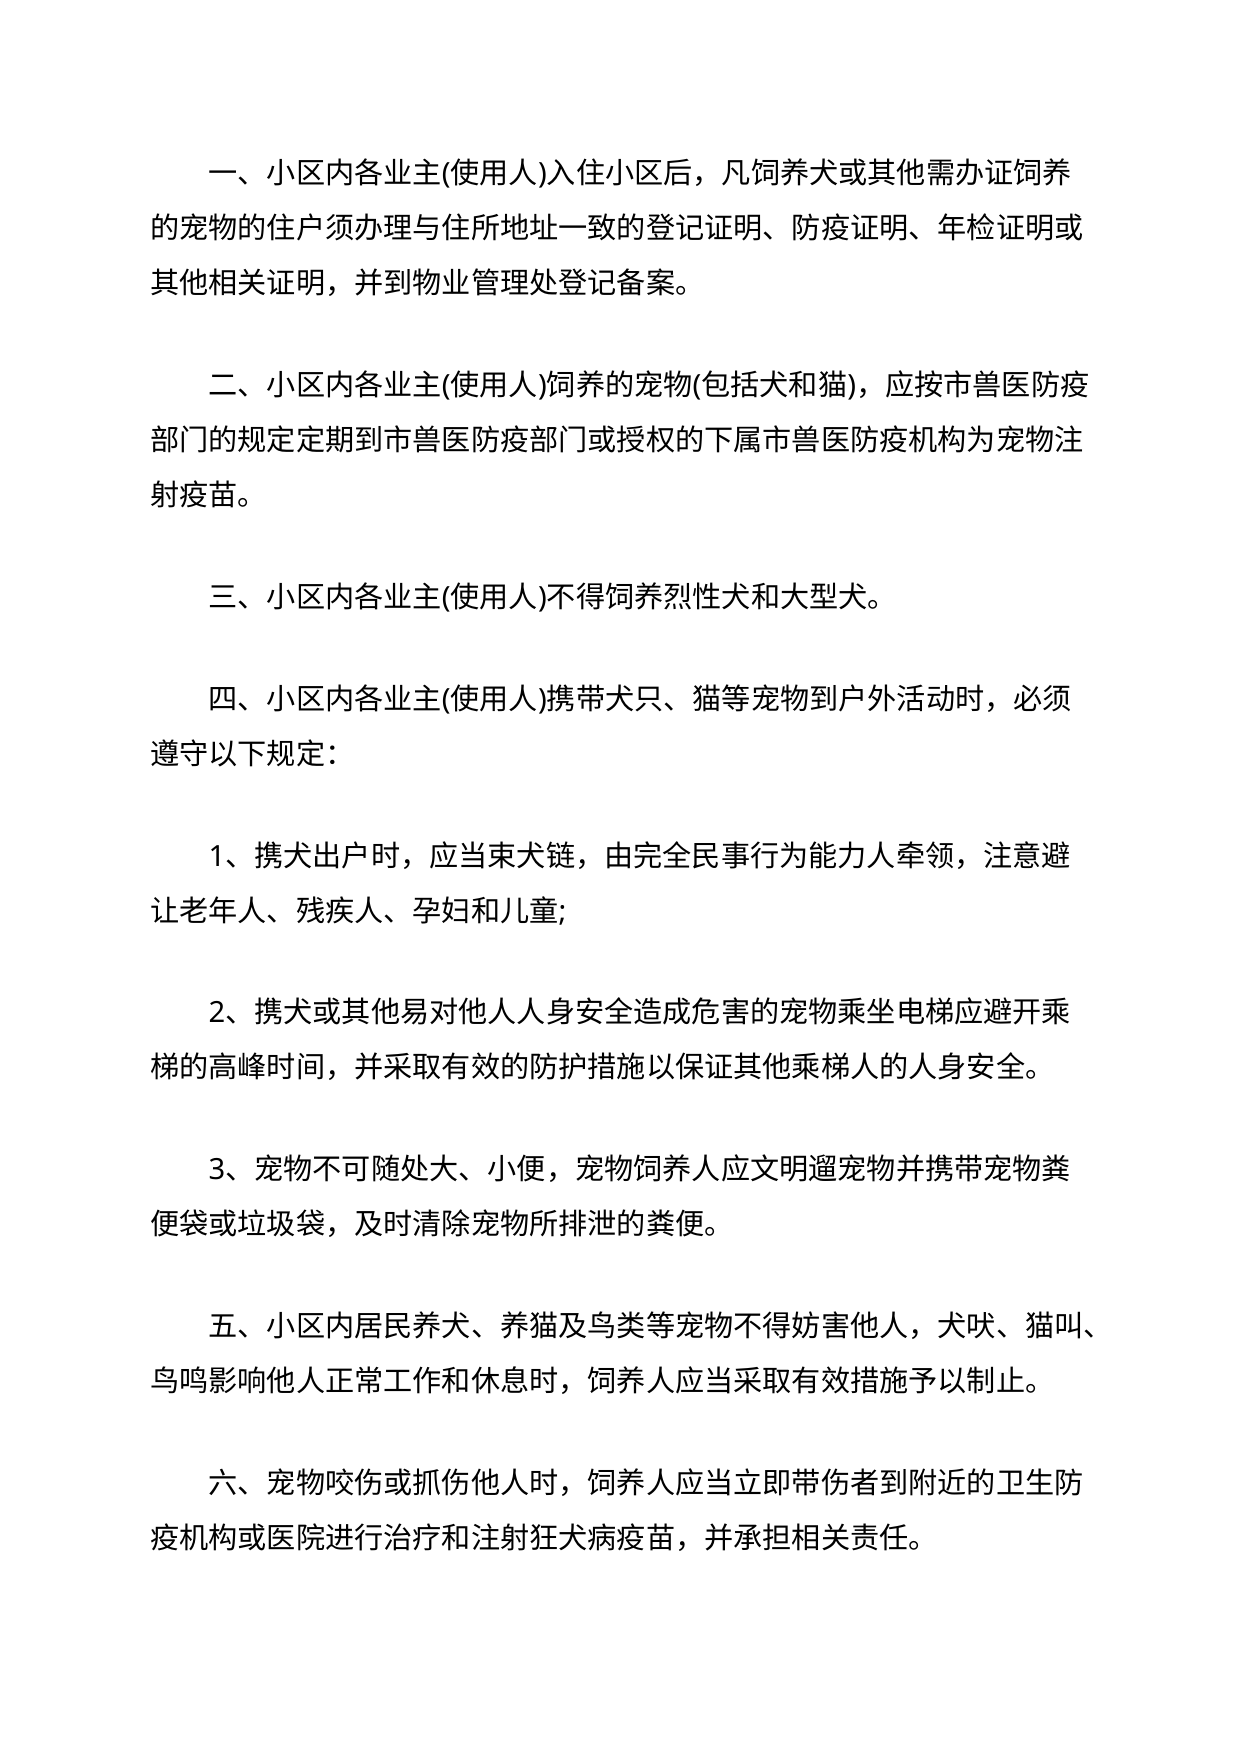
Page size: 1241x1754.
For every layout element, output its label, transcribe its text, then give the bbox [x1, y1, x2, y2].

text 四、小区内各业主(使用人)携带犬只、猫等宠物到户外活动时，必须遵守以下规定： [150, 675, 1090, 773]
text 三、小区内各业主(使用人)不得饲养烈性犬和大型犬。 [150, 573, 1090, 616]
text 1、携犬出户时，应当束犬链，由完全民事行为能力人牵领，注意避让老年人、残疾人、孕妇和儿童; [150, 832, 1090, 929]
text 五、小区内居民养犬、养猫及鸟类等宠物不得妨害他人，犬吠、猫叫、鸟鸣影响他人正常工作和休息时，饲养人应当采取有效措施予以制止。 [150, 1303, 1090, 1400]
text 一、小区内各业主(使用人)入住小区后，凡饲养犬或其他需办证饲养的宠物的住户须办理与住所地址一致的登记证明、防疫证明、年检证明或其他相关证明，并到物业管理处登记备案。 [150, 150, 1090, 302]
text 二、小区内各业主(使用人)饲养的宠物(包括犬和猫)，应按市兽医防疫部门的规定定期到市兽医防疫部门或授权的下属市兽医防疫机构为宠物注射疫苗。 [150, 362, 1090, 514]
text 3、宠物不可随处大、小便，宠物饲养人应文明遛宠物并携带宠物粪便袋或垃圾袋，及时清除宠物所排泄的粪便。 [150, 1146, 1090, 1243]
text 2、携犬或其他易对他人人身安全造成危害的宠物乘坐电梯应避开乘梯的高峰时间，并采取有效的防护措施以保证其他乘梯人的人身安全。 [150, 989, 1090, 1086]
text 六、宠物咬伤或抓伤他人时，饲养人应当立即带伤者到附近的卫生防疫机构或医院进行治疗和注射狂犬病疫苗，并承担相关责任。 [150, 1459, 1090, 1556]
